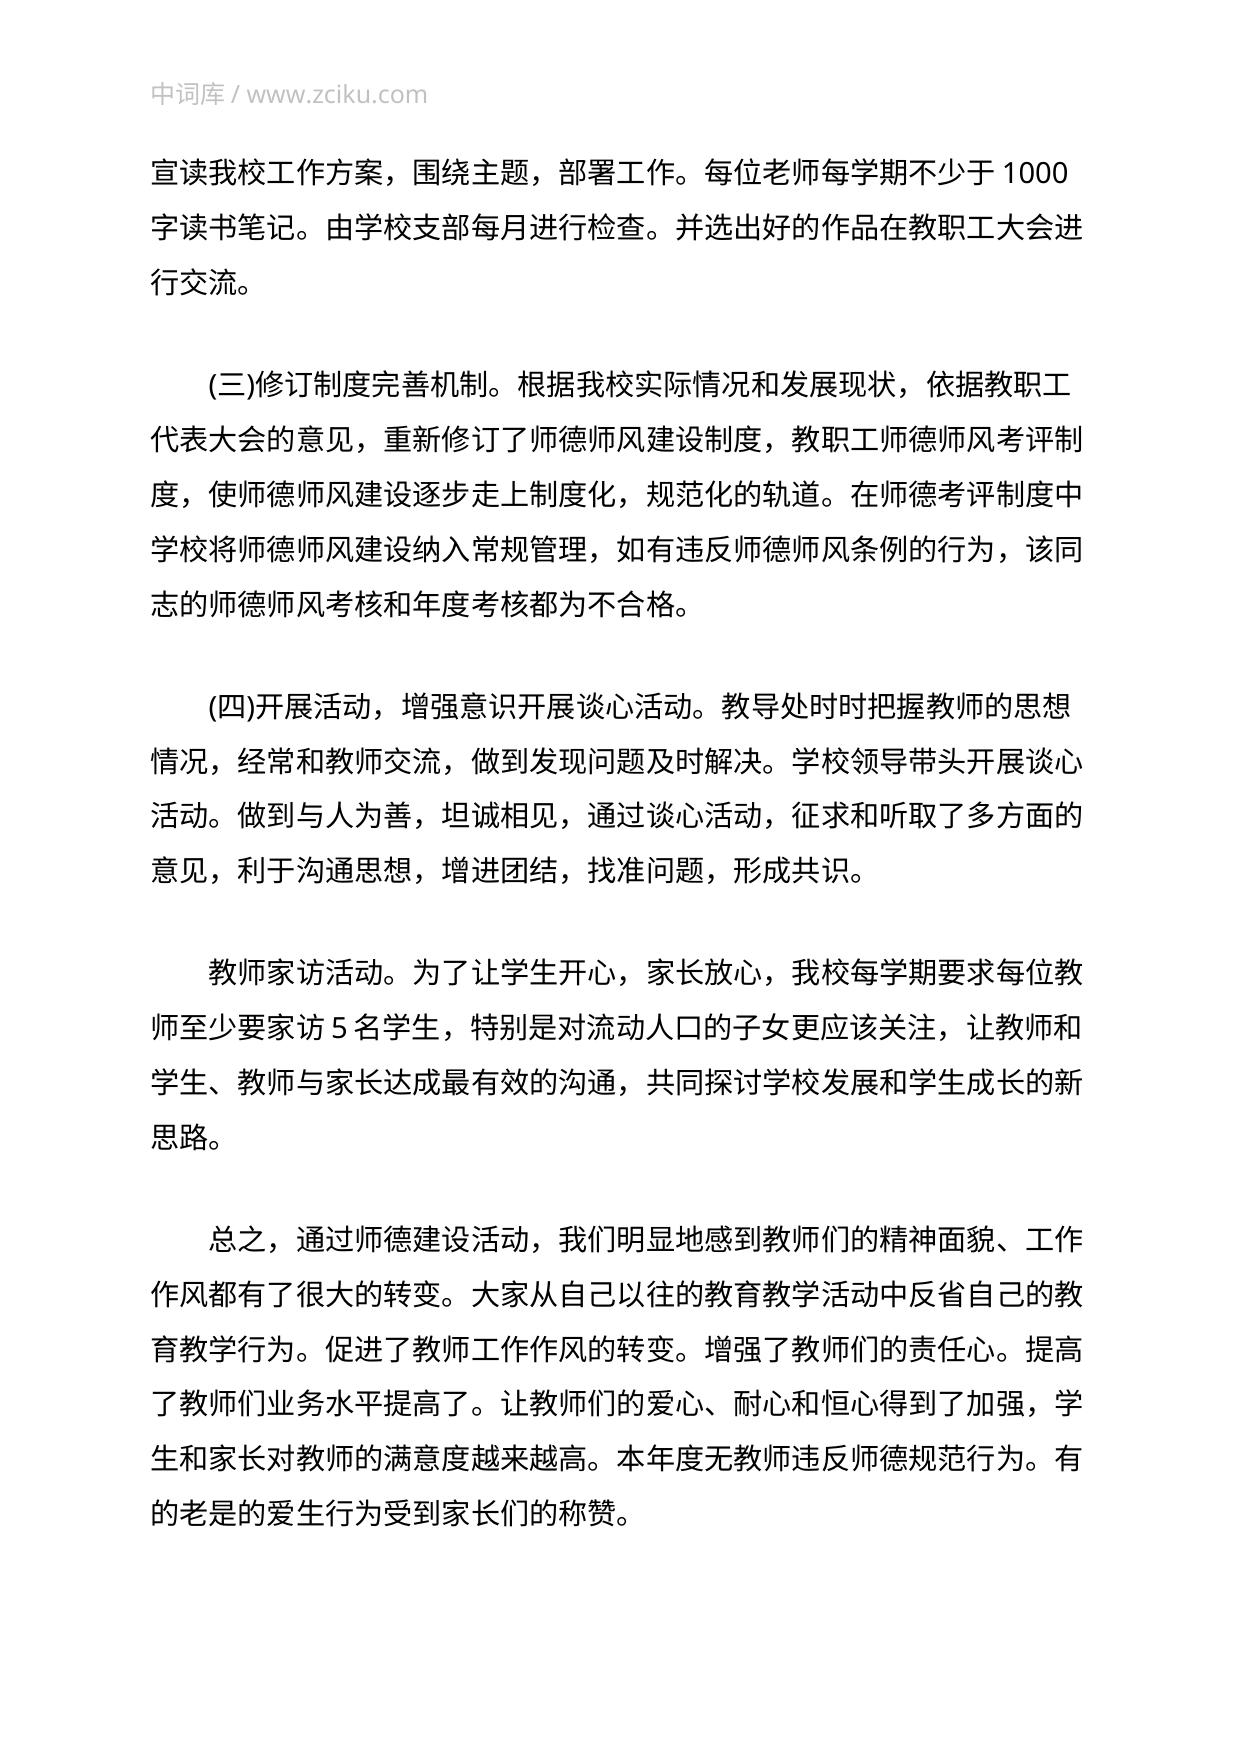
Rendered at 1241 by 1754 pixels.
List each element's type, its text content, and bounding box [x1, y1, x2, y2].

text (三)修订制度完善机制。根据我校实际情况和发展现状，依据教职工代表大会的意见，重新修订了师德师风建设制度，教职工师德师风考评制度，使师德师风建设逐步走上制度化，规范化的轨道。在师德考评制度中学校将师德师风建设纳入常规管理，如有违反师德师风条例的行为，该同志的师德师风考核和年度考核都为不合格。 [150, 362, 1090, 624]
text (四)开展活动，增强意识开展谈心活动。教导处时时把握教师的思想情况，经常和教师交流，做到发现问题及时解决。学校领导带头开展谈心活动。做到与人为善，坦诚相见，通过谈心活动，征求和听取了多方面的意见，利于沟通思想，增进团结，找准问题，形成共识。 [150, 683, 1090, 890]
text 总之，通过师德建设活动，我们明显地感到教师们的精神面貌、工作作风都有了很大的转变。大家从自己以往的教育教学活动中反省自己的教育教学行为。促进了教师工作作风的转变。增强了教师们的责任心。提高了教师们业务水平提高了。让教师们的爱心、耐心和恒心得到了加强，学生和家长对教师的满意度越来越高。本年度无教师违反师德规范行为。有的老是的爱生行为受到家长们的称赞。 [150, 1216, 1090, 1533]
text 教师家访活动。为了让学生开心，家长放心，我校每学期要求每位教师至少要家访5名学生，特别是对流动人口的子女更应该关注，让教师和学生、教师与家长达成最有效的沟通，共同探讨学校发展和学生成长的新思路。 [150, 950, 1090, 1157]
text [150, 150, 1090, 302]
